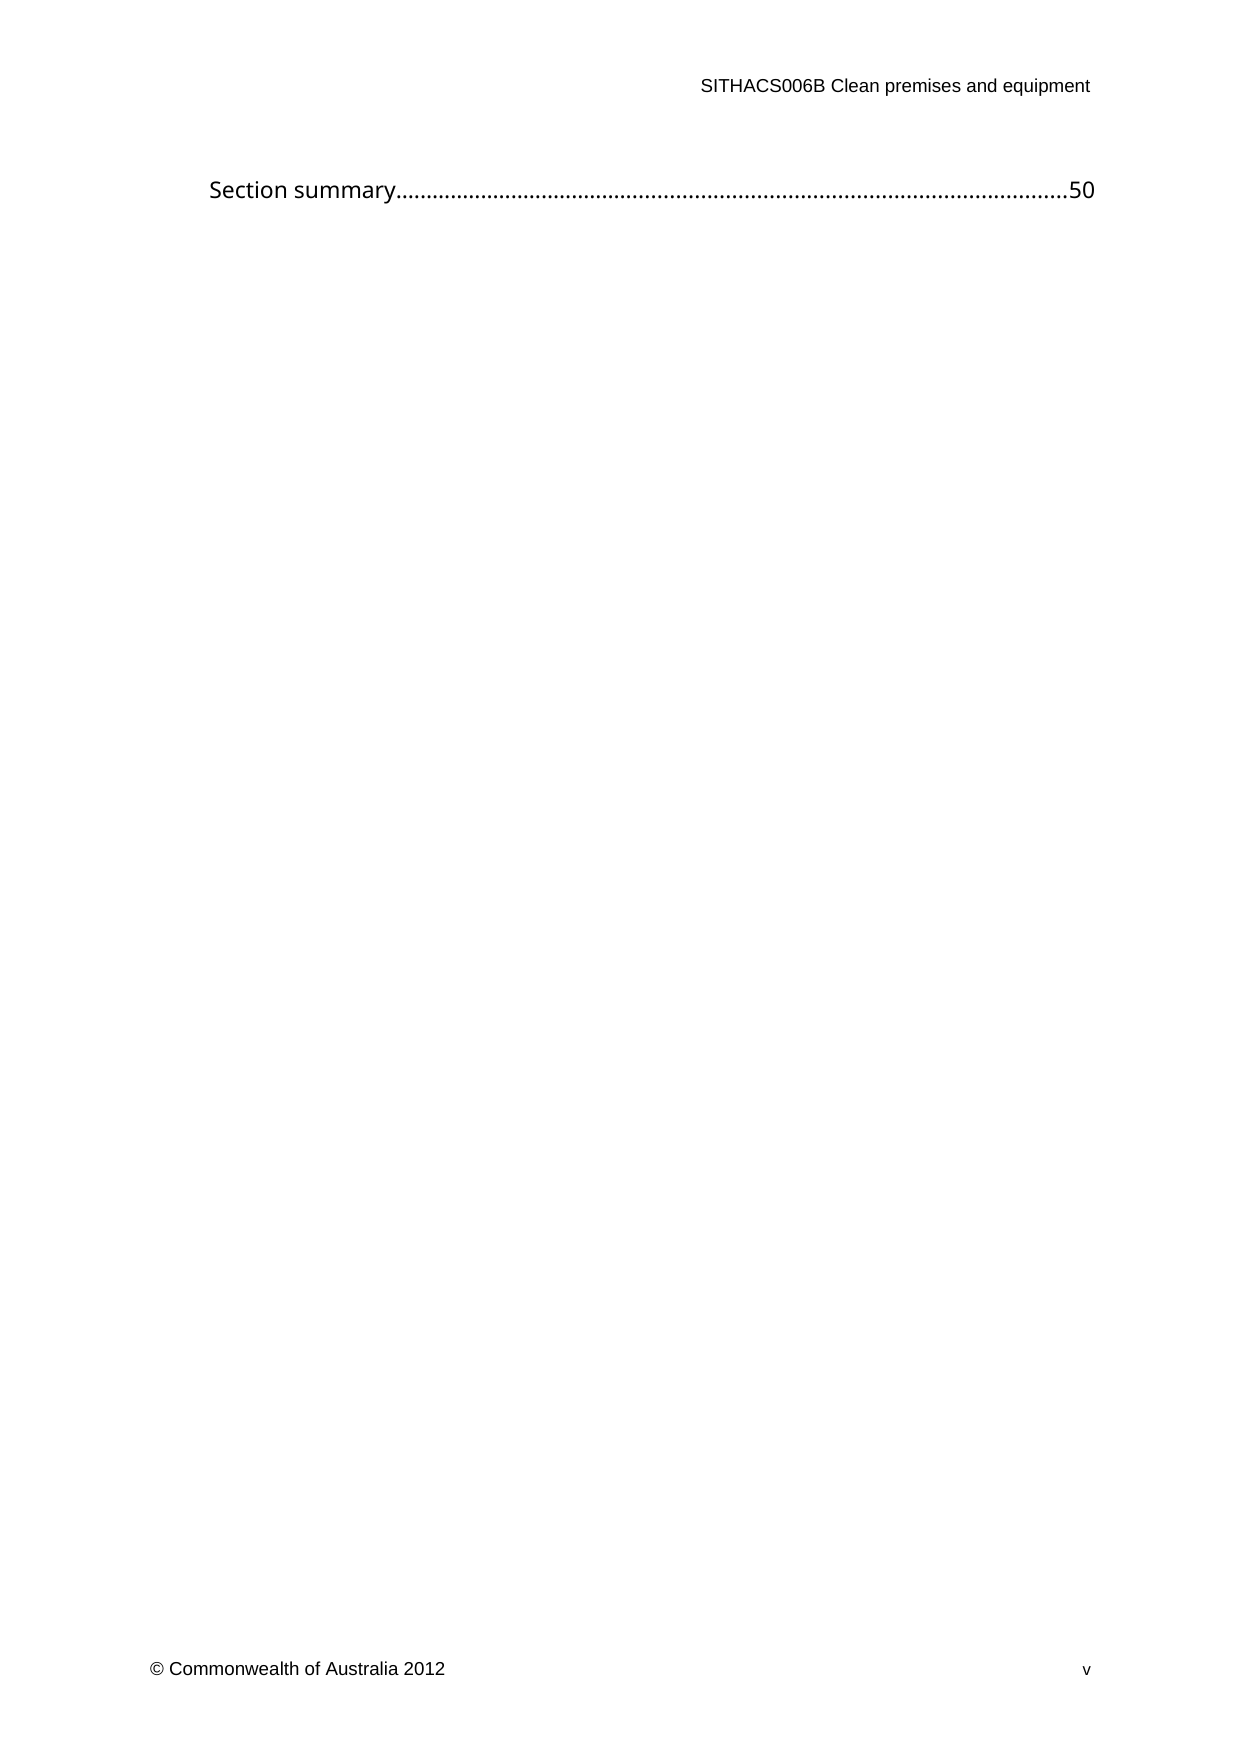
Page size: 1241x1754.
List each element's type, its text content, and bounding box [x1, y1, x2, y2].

text Section summary 50 [209, 174, 1090, 206]
